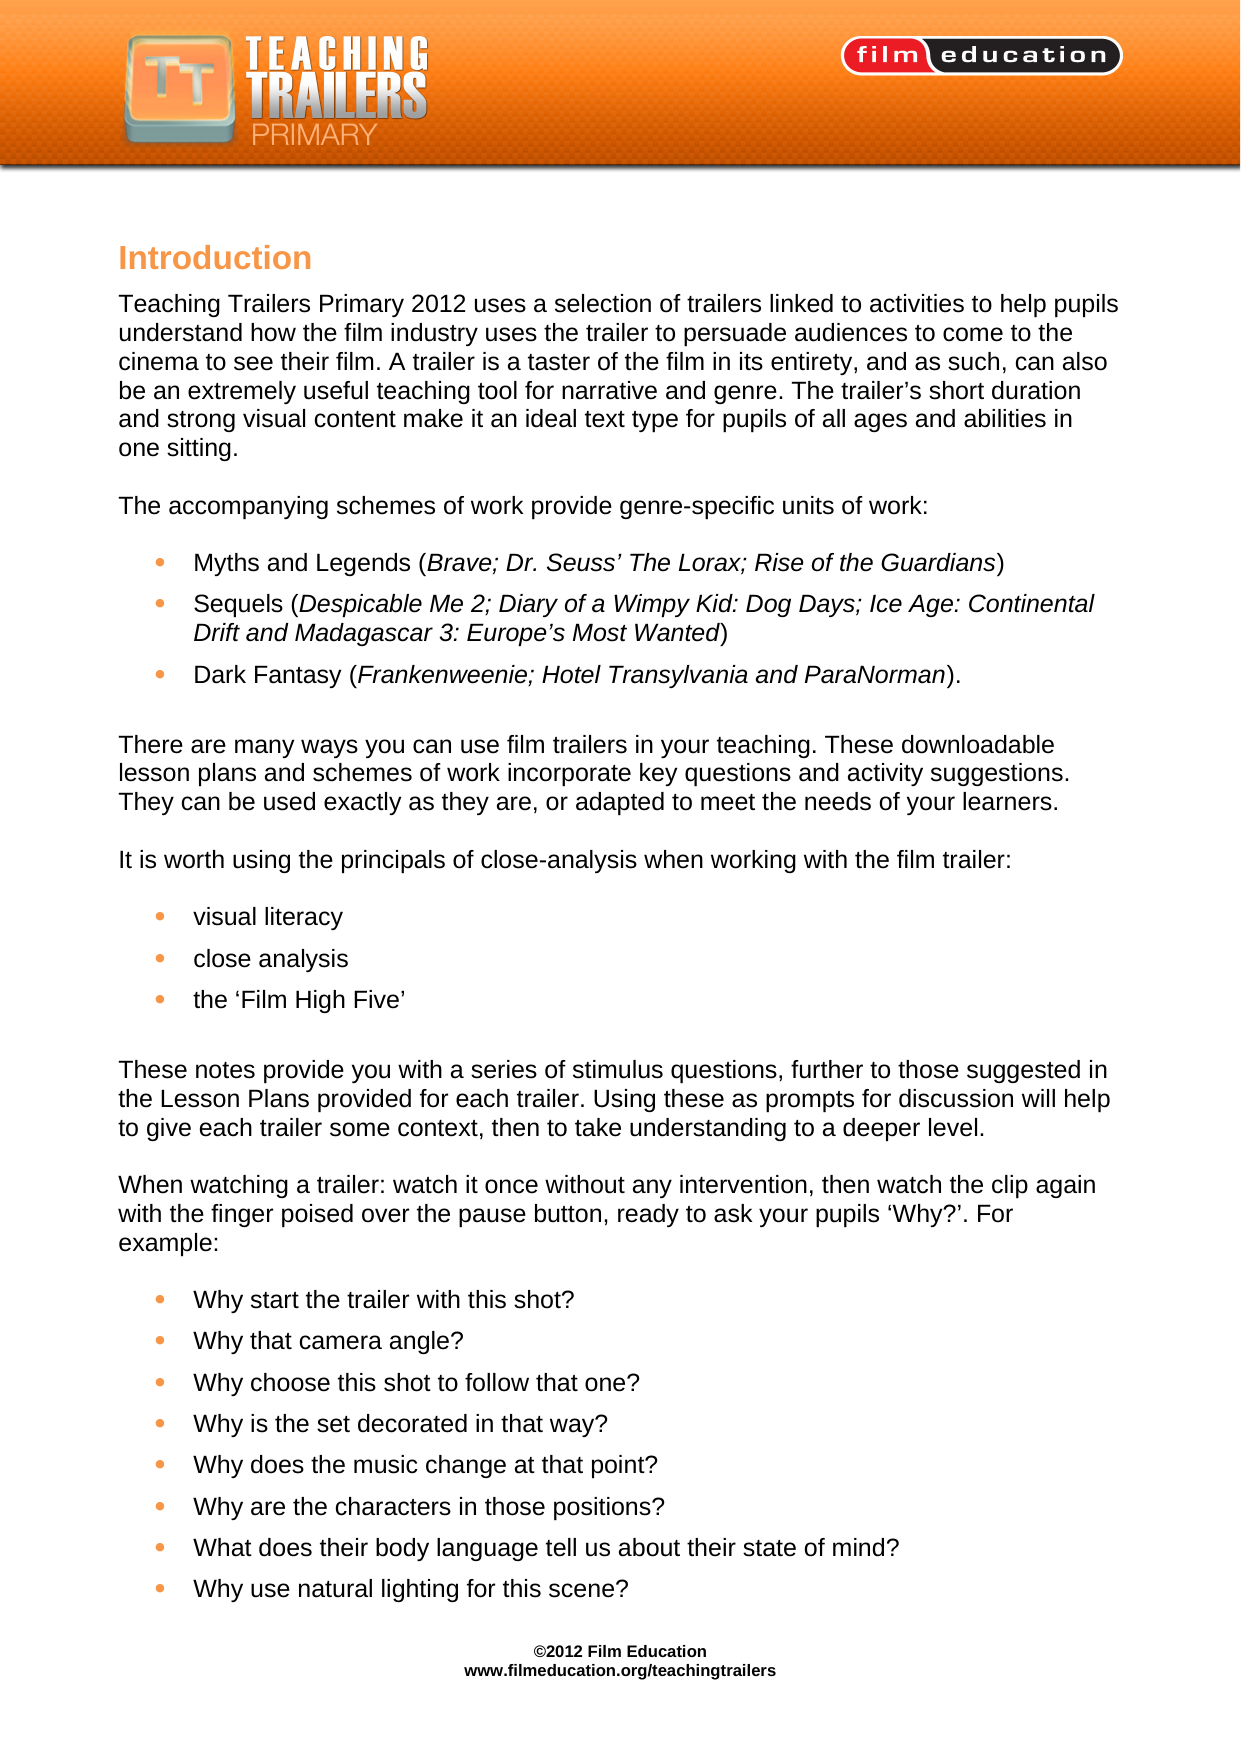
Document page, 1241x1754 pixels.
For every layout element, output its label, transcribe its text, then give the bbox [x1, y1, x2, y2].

list Why choose this shot to follow that one? [156, 1368, 1122, 1397]
text There are many ways you can use film trailers in your teaching. These downloadable lesson plans and schemes of work incorporate key questions and activity suggestions. They can be used exactly as they are, or adapted to meet the needs of your learners. [118, 730, 1122, 816]
list Why does the music change at that point? [156, 1450, 1122, 1479]
list close analysis [156, 943, 1122, 972]
list Why start the trailer with this shot? [156, 1285, 1122, 1314]
list Myths and Legends (Brave; Dr. Seuss’ The Lorax; Rise of the Guardians) [156, 548, 1122, 577]
list What does their body language tell us about their state of mind? [156, 1533, 1122, 1562]
text These notes provide you with a series of stimulus questions, further to those suggested in the Lesson Plans provided for each trailer. Using these as prompts for discussion will help to give each trailer some context, then to take understanding to a deeper level. [118, 1055, 1122, 1141]
list Sequels (Despicable Me 2; Diary of a Wimpy Kid: Dog Days; Ice Age: Continental Drift and Madagascar 3: Europe’s Most Wanted) [156, 589, 1122, 647]
list Why that camera angle? [156, 1326, 1122, 1355]
text The accompanying schemes of work provide genre-specific units of work: [118, 491, 1122, 519]
list Why use natural lighting for this scene? [156, 1574, 1122, 1603]
text It is worth using the principals of close-analysis when working with the film trailer: [118, 845, 1122, 873]
subtitle Introduction [118, 238, 1122, 277]
list Why is the set decorated in that way? [156, 1409, 1122, 1438]
text When watching a trailer: watch it once without any intervention, then watch the clip again with the finger poised over the pause button, ready to ask your pupils ‘Why?’. For example: [118, 1170, 1122, 1256]
text Teaching Trailers Primary 2012 uses a selection of trailers linked to activities to help pupils understand how the film industry uses the trailer to persuade audiences to come to the cinema to see their film. A trailer is a taster of the film in its entirety, and as such, can also be an extremely useful teaching tool for narrative and genre. The trailer’s short duration and strong visual content make it an ideal text type for pupils of all ages and abilities in one sitting. [118, 289, 1122, 462]
list visual literacy [156, 902, 1122, 931]
picture [0, 0, 1241, 177]
list the ‘Film High Five’ [156, 985, 1122, 1014]
list Why are the characters in those positions? [156, 1492, 1122, 1521]
list Dark Fantasy (Frankenweenie; Hotel Transylvania and ParaNorman). [156, 659, 1122, 688]
